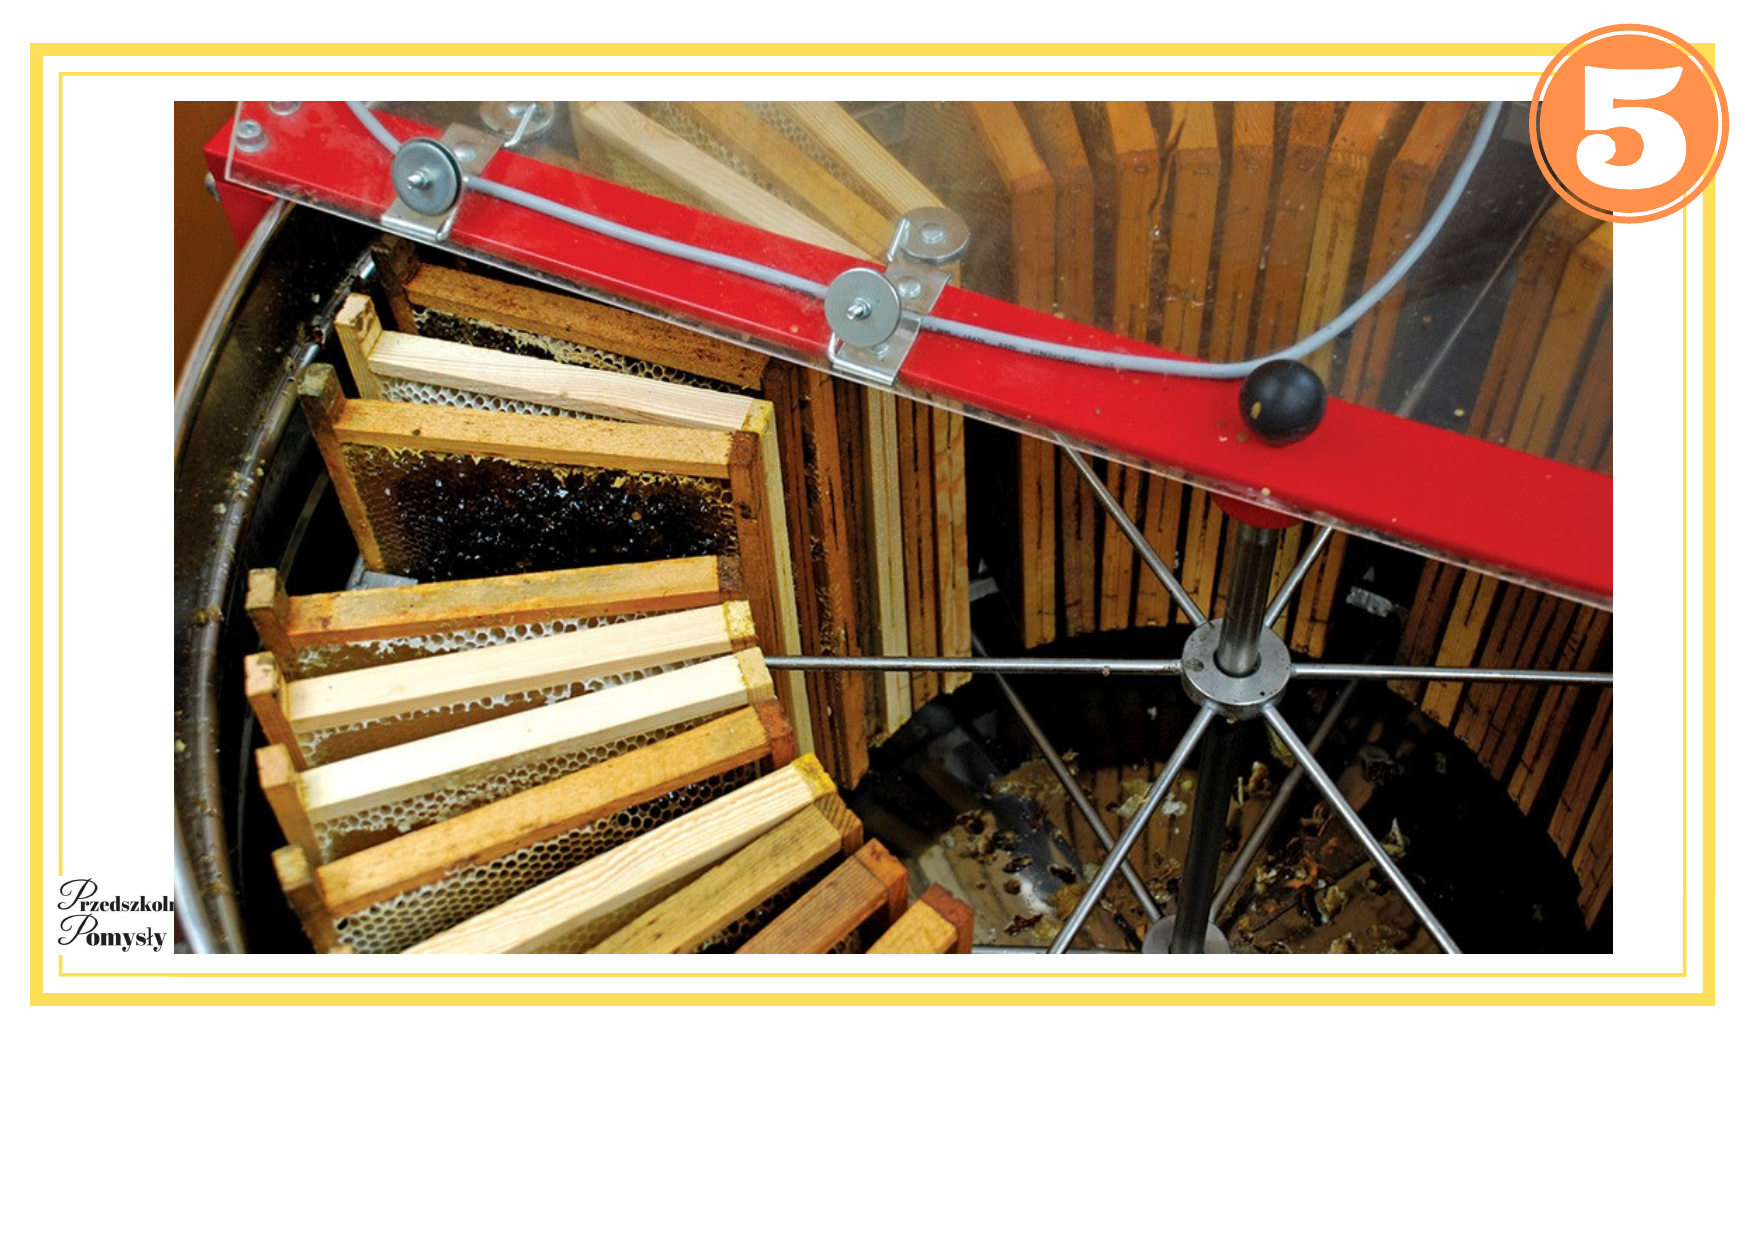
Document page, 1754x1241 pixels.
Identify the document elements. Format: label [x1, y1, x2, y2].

picture [1536, 101, 1613, 215]
picture [55, 101, 1613, 955]
